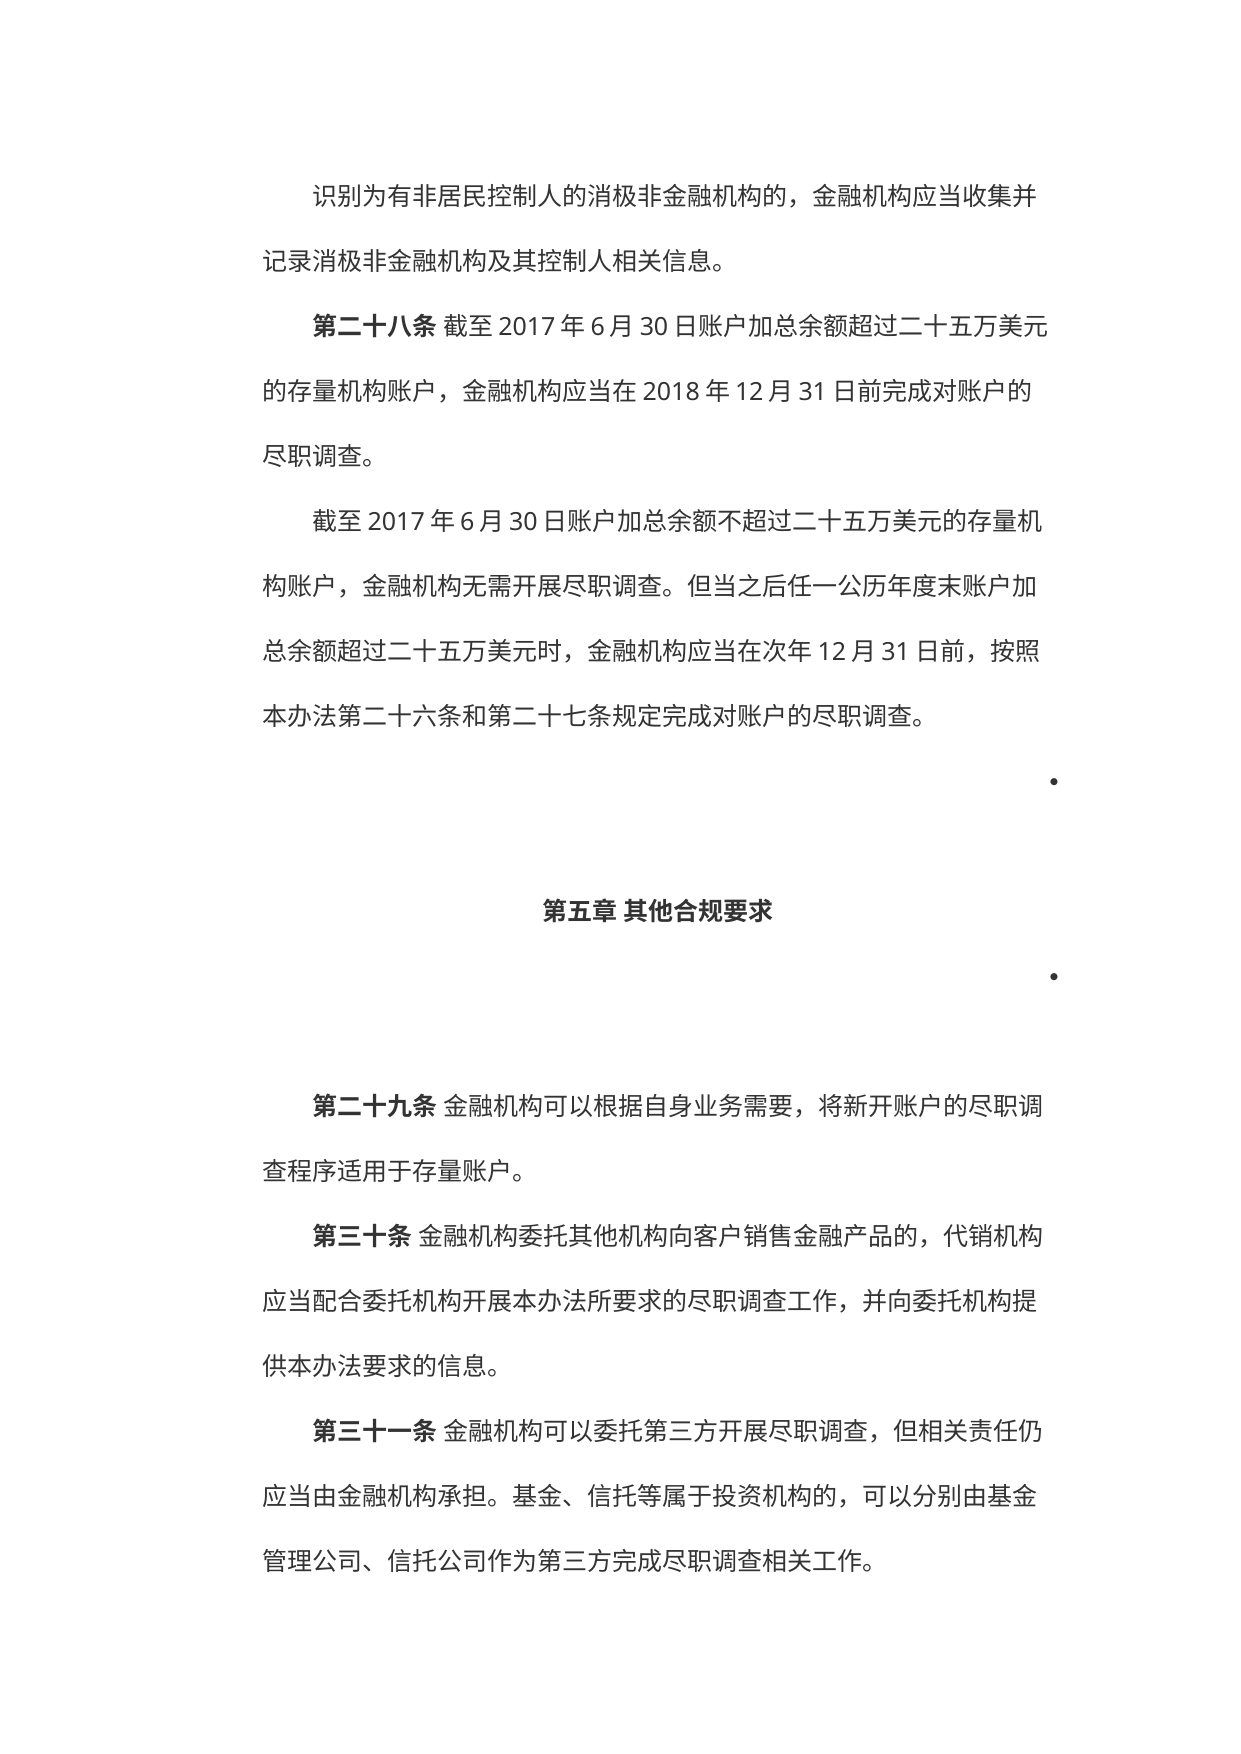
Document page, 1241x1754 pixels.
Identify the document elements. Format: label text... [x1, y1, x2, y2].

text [262, 162, 1053, 747]
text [262, 1007, 1053, 1592]
text 第五章 其他合规要求 [262, 812, 1053, 942]
